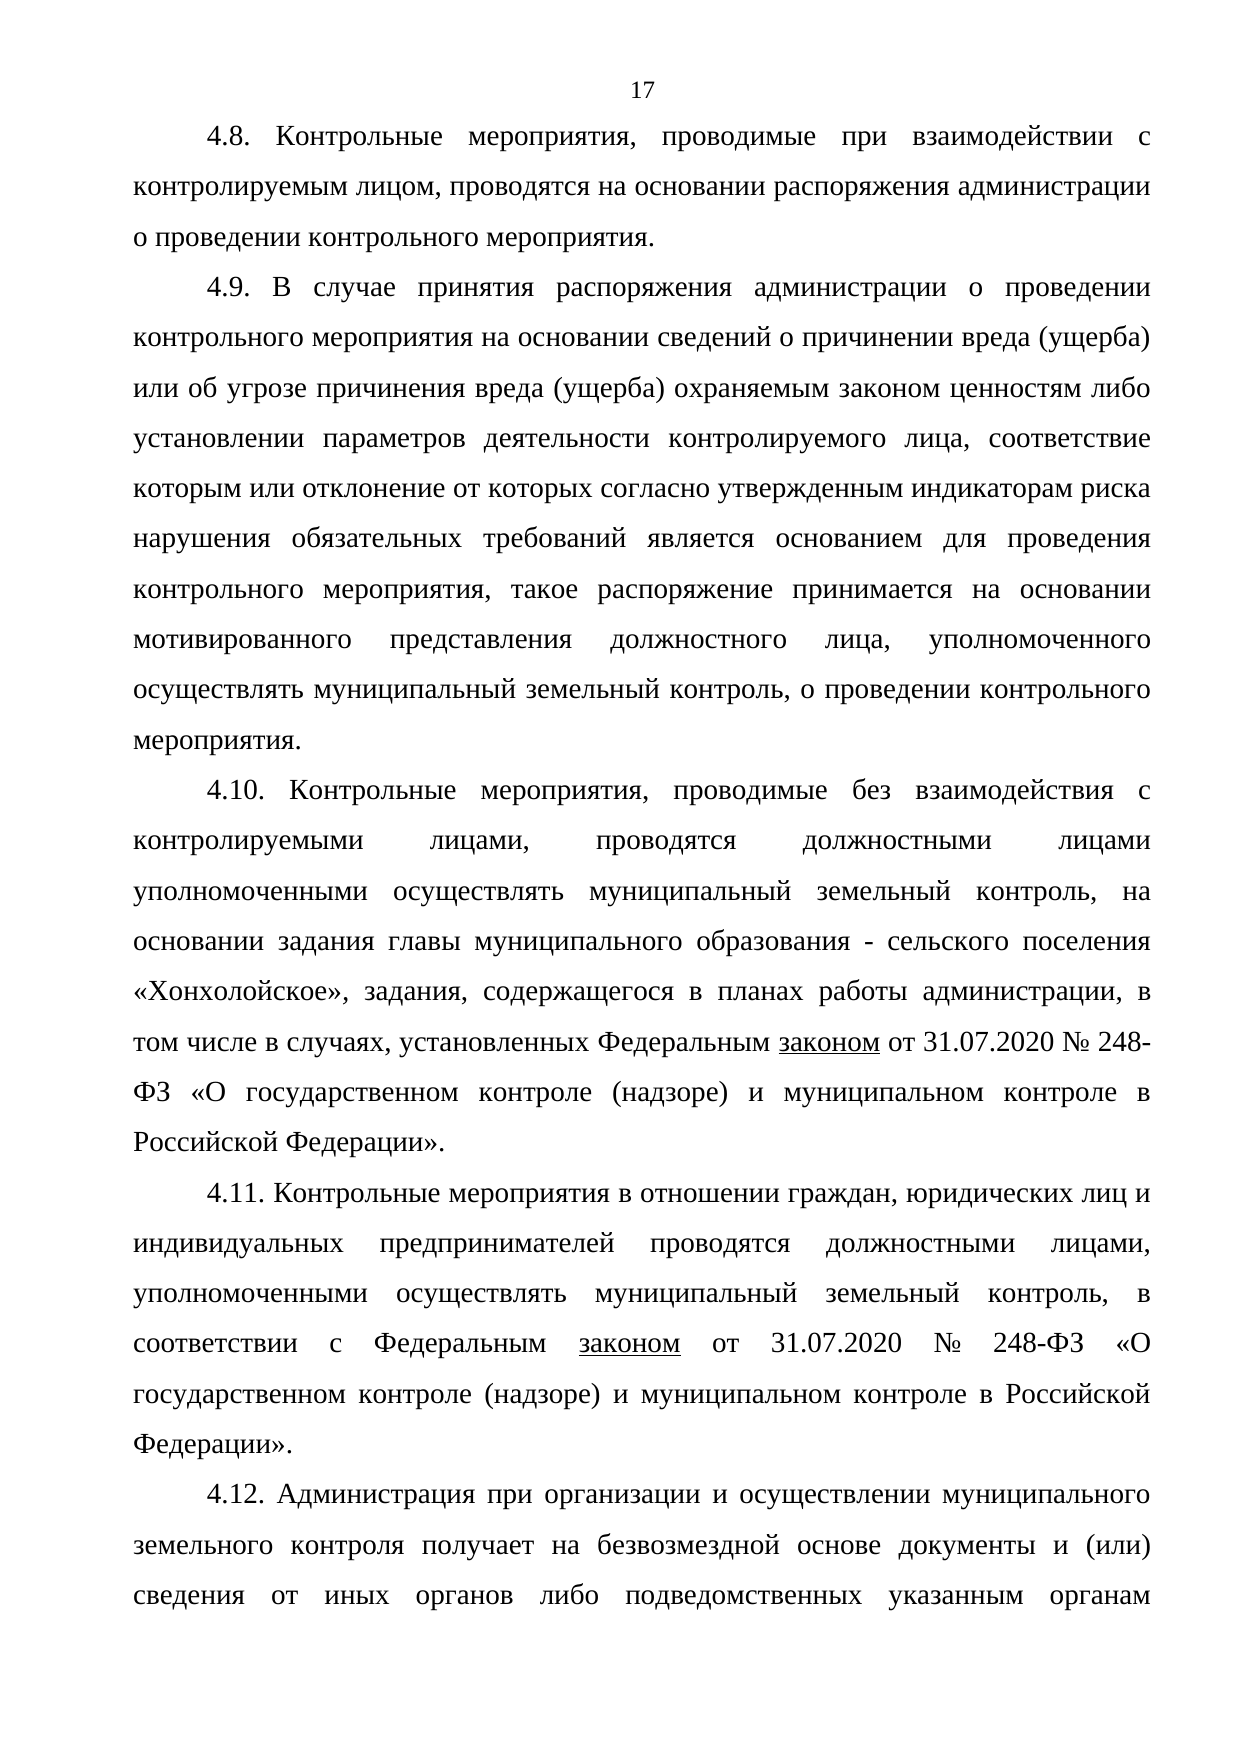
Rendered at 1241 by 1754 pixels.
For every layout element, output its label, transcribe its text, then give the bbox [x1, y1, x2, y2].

text 4.10. Контрольные мероприятия, проводимые без взаимодействия с контролируемыми лицами, проводятся должностными лицами уполномоченными осуществлять муниципальный земельный контроль, на основании задания главы муниципального образования - сельского поселения «Хонхолойское», задания, содержащегося в планах работы администрации, в том числе в случаях, установленных Федеральным законом от 31.07.2020 № 248-ФЗ «О государственном контроле (надзоре) и муниципальном контроле в Российской Федерации». [133, 772, 1152, 1158]
text 4.8. Контрольные мероприятия, проводимые при взаимодействии с контролируемым лицом, проводятся на основании распоряжения администрации о проведении контрольного мероприятия. [133, 118, 1152, 252]
text 4.11. Контрольные мероприятия в отношении граждан, юридических лиц и индивидуальных предпринимателей проводятся должностными лицами, уполномоченными осуществлять муниципальный земельный контроль, в соответствии с Федеральным законом от 31.07.2020 № 248-ФЗ «О государственном контроле (надзоре) и муниципальном контроле в Российской Федерации». [133, 1175, 1152, 1460]
text 4.9. В случае принятия распоряжения администрации о проведении контрольного мероприятия на основании сведений о причинении вреда (ущерба) или об угрозе причинения вреда (ущерба) охраняемым законом ценностям либо установлении параметров деятельности контролируемого лица, соответствие которым или отклонение от которых согласно утвержденным индикаторам риска нарушения обязательных требований является основанием для проведения контрольного мероприятия, такое распоряжение принимается на основании мотивированного представления должностного лица, уполномоченного осуществлять муниципальный земельный контроль, о проведении контрольного мероприятия. [133, 269, 1152, 755]
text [133, 1477, 1152, 1611]
